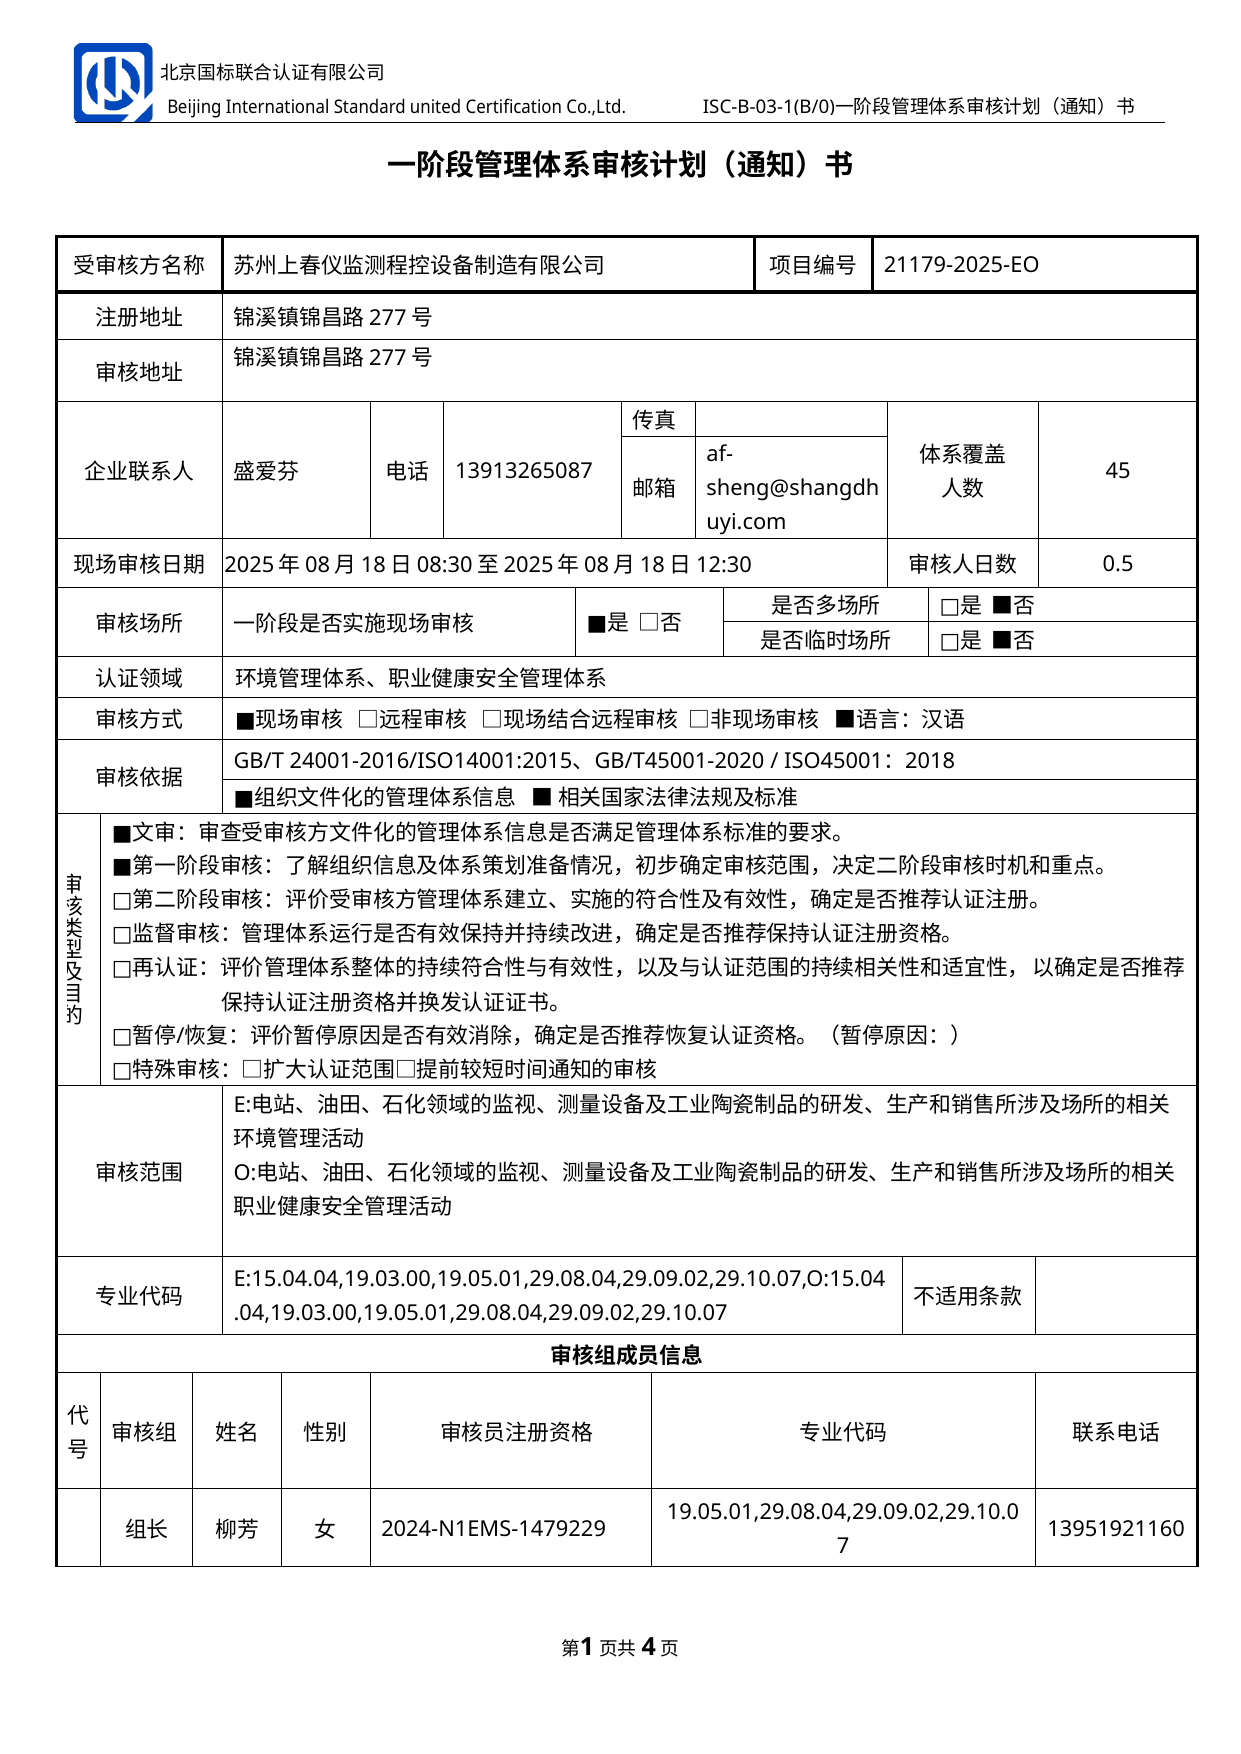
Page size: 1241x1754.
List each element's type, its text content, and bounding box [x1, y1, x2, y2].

table_cell 审核地址 [58, 340, 222, 401]
picture [73, 43, 153, 123]
table_cell 盛爱芬 [223, 402, 370, 538]
table_cell 审核组 [101, 1373, 192, 1488]
table_cell [1036, 1257, 1196, 1334]
table_cell 注册地址 [58, 294, 222, 339]
table_header 项目编号 [756, 238, 871, 290]
table_cell 女 [282, 1489, 370, 1566]
table_cell 审核员注册资格 [371, 1373, 651, 1488]
table_cell 是否多场所 [724, 588, 928, 621]
table_cell ■组织文件化的管理体系信息 ■ 相关国家法律法规及标准 [223, 780, 1196, 813]
table_cell 柳芳 [193, 1489, 281, 1566]
table_cell 邮箱 [622, 437, 695, 538]
table_cell 审核类型及目的 [58, 814, 100, 1085]
table_cell 代号 [58, 1373, 100, 1488]
table_cell 姓名 [193, 1373, 281, 1488]
table_cell 企业联系人 [58, 402, 222, 538]
table_cell 认证领域 [58, 657, 222, 697]
table_cell 环境管理体系、职业健康安全管理体系 [223, 657, 1196, 697]
table_header 21179-2025-EO [874, 238, 1196, 290]
table_cell 专业代码 [58, 1257, 222, 1334]
table_cell E:电站、油田、石化领域的监视、测量设备及工业陶瓷制品的研发、生产和销售所涉及场所的相关环境管理活动 O:电站、油田、石化领域的监视、测量设备及工业陶瓷制品的研发、生产和销售所涉及场所的相关职业健康安全管理活动 [223, 1086, 1196, 1256]
table_cell 性别 [282, 1373, 370, 1488]
table_cell 体系覆盖 人数 [888, 402, 1038, 538]
table_cell 审核方式 [58, 698, 222, 738]
table_cell GB/T 24001-2016/ISO14001:2015、GB/T45001-2020 / ISO45001：2018 [223, 740, 1196, 778]
table_cell E:15.04.04,19.03.00,19.05.01,29.08.04,29.09.02,29.10.07,O:15.04.04,19.03.00,19.05.01,29.08.04,29.09.02,29.10.07 [223, 1257, 902, 1334]
table_header 苏州上春仪监测程控设备制造有限公司 [224, 238, 753, 290]
table_cell 锦溪镇锦昌路277号 [223, 340, 1196, 401]
table_cell 现场审核日期 [58, 539, 222, 587]
table_cell 电话 [371, 402, 443, 538]
table_cell □是 ■否 [929, 622, 1196, 656]
table_cell ■文审：审查受审核方文件化的管理体系信息是否满足管理体系标准的要求。 ■第一阶段审核：了解组织信息及体系策划准备情况，初步确定审核范围，决定二阶段审核时机和重点。 □第二阶段审核：评价受审核方管理体系建立、实施的符合性及有效性，确定是否推荐认证注册。 □监督审核：管理体系运行是否有效保持并持续改进，确定是否推荐保持认证注册资格。 □再认证：评价管理体系整体的持续符合性与有效性，以及与认证范围的持续相关性和适宜性，以确定是否推荐保持认证注册资格并换发认证证书。 □暂停/恢复：评价暂停原因是否有效消除，确定是否推荐恢复认证资格。（暂停原因：） □特殊审核：□扩大认证范围□提前较短时间通知的审核 [101, 814, 1196, 1085]
table_cell 审核场所 [58, 588, 222, 656]
table_cell 审核组成员信息 [58, 1335, 1196, 1372]
table_cell 审核人日数 [888, 539, 1038, 587]
table_cell 2025年08月18日 08:30至2025年08月18日 12:30 [223, 539, 887, 587]
table_cell 13913265087 [444, 402, 621, 538]
table_cell 是否临时场所 [724, 622, 928, 656]
table_cell 13951921160 [1036, 1489, 1196, 1566]
table_cell 审核依据 [58, 740, 222, 813]
table_cell □是 ■否 [929, 588, 1196, 621]
table_cell ■是 □否 [576, 588, 723, 656]
table_cell 不适用条款 [903, 1257, 1035, 1334]
table_cell [696, 402, 887, 436]
table_cell 组长 [101, 1489, 192, 1566]
table_cell 传真 [622, 402, 695, 436]
table_cell 联系电话 [1036, 1373, 1196, 1488]
table_cell ■现场审核 □远程审核 □现场结合远程审核 □非现场审核 ■语言：汉语 [223, 698, 1196, 738]
table_cell af-sheng@shangdhuyi.com [696, 437, 887, 538]
table_cell 一阶段是否实施现场审核 [223, 588, 575, 656]
text 一阶段管理体系审核计划（通知）书 [75, 129, 1165, 197]
table_cell 45 [1039, 402, 1196, 538]
table_cell 锦溪镇锦昌路277号 [223, 294, 1196, 339]
table_cell [58, 1489, 100, 1566]
table_header 受审核方名称 [58, 238, 221, 290]
table_cell 专业代码 [652, 1373, 1035, 1488]
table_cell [652, 1489, 1035, 1566]
table_cell 审核范围 [58, 1086, 222, 1256]
table_cell 2024-N1EMS-1479229 [371, 1489, 651, 1566]
table_cell 0.5 [1039, 539, 1196, 587]
